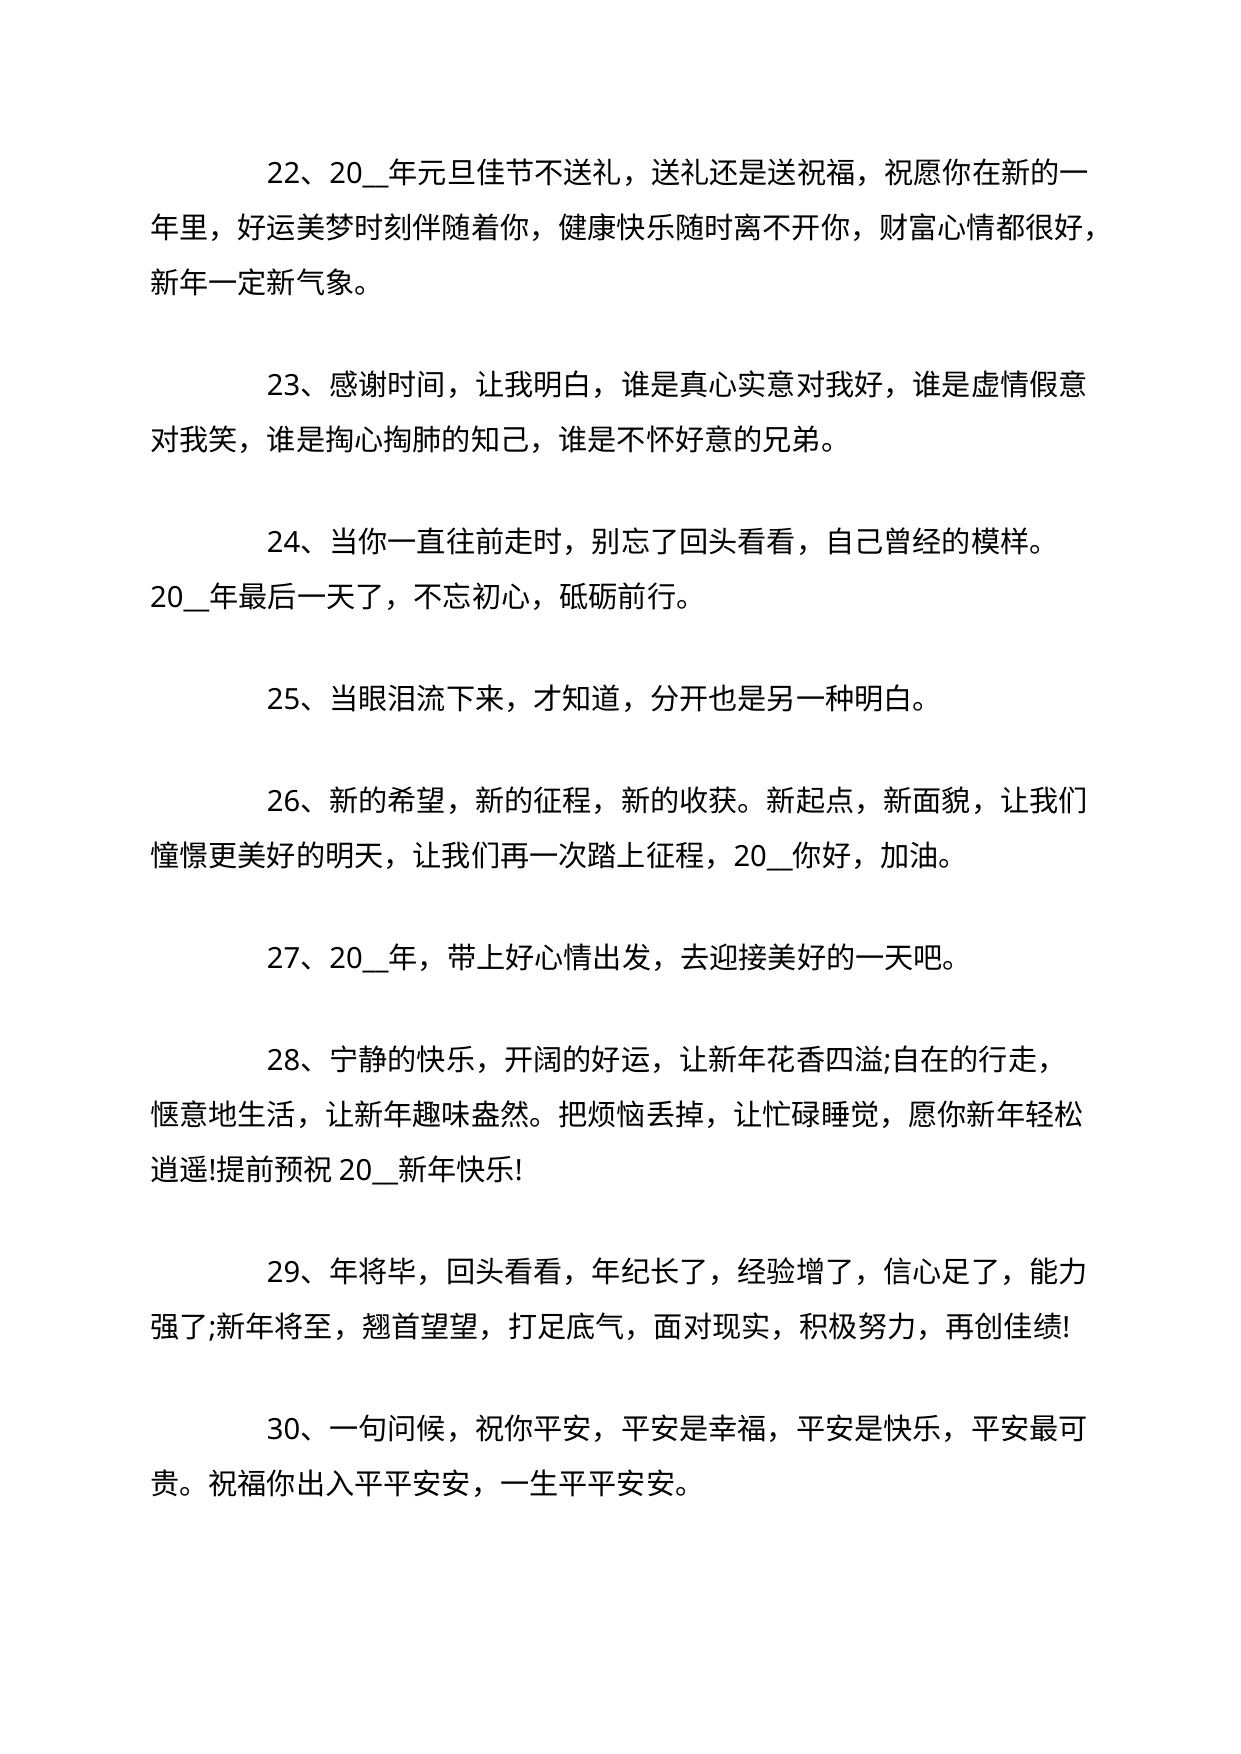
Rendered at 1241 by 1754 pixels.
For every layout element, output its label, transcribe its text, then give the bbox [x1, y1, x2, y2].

text 28、宁静的快乐，开阔的好运，让新年花香四溢;自在的行走，惬意地生活，让新年趣味盎然。把烦恼丢掉，让忙碌睡觉，愿你新年轻松逍遥!提前预祝20__新年快乐! [150, 1036, 1090, 1189]
text 30、一句问候，祝你平安，平安是幸福，平安是快乐，平安最可贵。祝福你出入平平安安，一生平平安安。 [150, 1405, 1090, 1502]
text 27、20__年，带上好心情出发，去迎接美好的一天吧。 [150, 934, 1090, 977]
text 24、当你一直往前走时，别忘了回头看看，自己曾经的模样。20__年最后一天了，不忘初心，砥砺前行。 [150, 518, 1090, 616]
text 29、年将毕，回头看看，年纪长了，经验增了，信心足了，能力强了;新年将至，翘首望望，打足底气，面对现实，积极努力，再创佳绩! [150, 1248, 1090, 1346]
text 25、当眼泪流下来，才知道，分开也是另一种明白。 [150, 675, 1090, 718]
text 22、20__年元旦佳节不送礼，送礼还是送祝福，祝愿你在新的一年里，好运美梦时刻伴随着你，健康快乐随时离不开你，财富心情都很好，新年一定新气象。 [150, 150, 1090, 302]
text 26、新的希望，新的征程，新的收获。新起点，新面貌，让我们憧憬更美好的明天，让我们再一次踏上征程，20__你好，加油。 [150, 777, 1090, 875]
text 23、感谢时间，让我明白，谁是真心实意对我好，谁是虚情假意对我笑，谁是掏心掏肺的知己，谁是不怀好意的兄弟。 [150, 362, 1090, 459]
